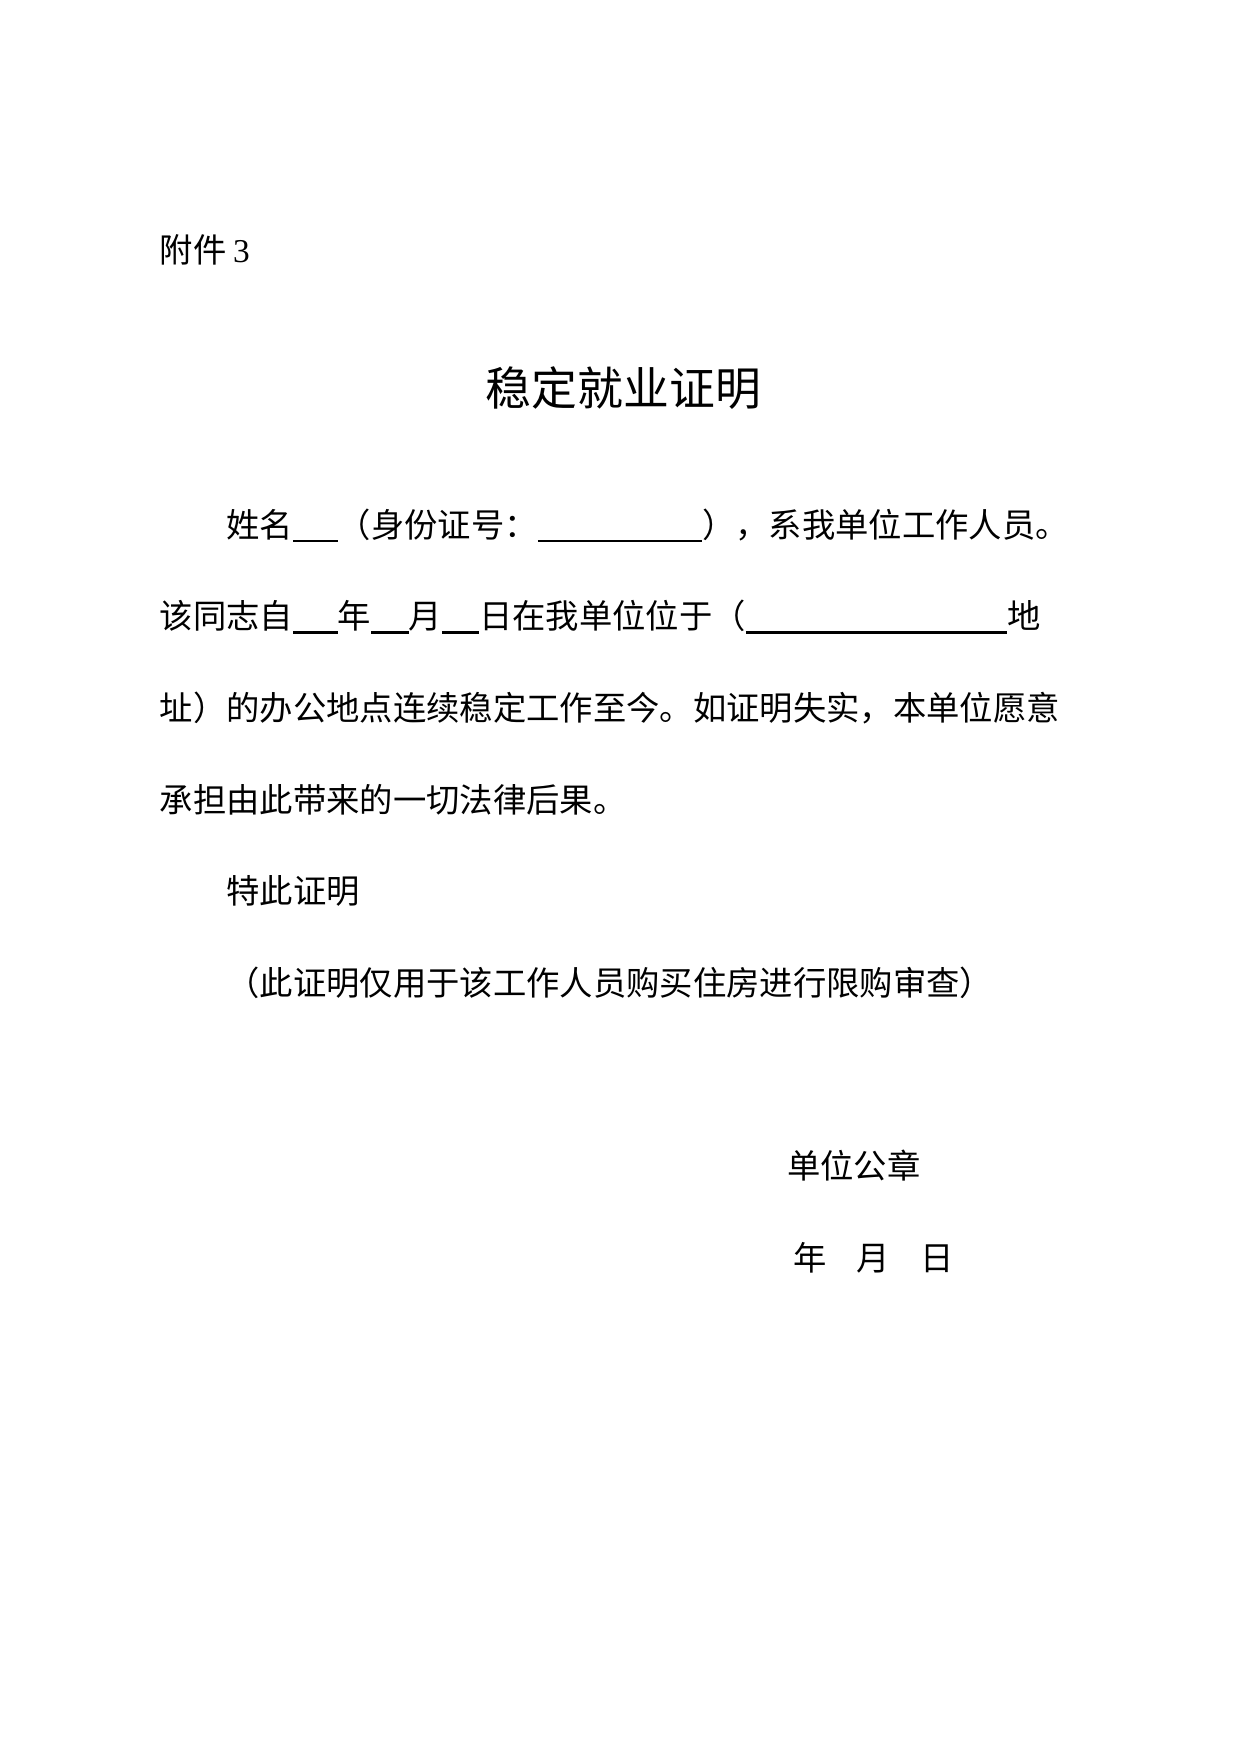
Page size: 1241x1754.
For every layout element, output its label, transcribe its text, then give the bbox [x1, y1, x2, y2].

text 稳定就业证明 [159, 339, 1087, 431]
text 附件3 [159, 202, 1087, 294]
text 单位公章 [159, 1119, 920, 1210]
text 年 月 日 [159, 1210, 953, 1302]
text （此证明仅用于该工作人员购买住房进行限购审查） [159, 935, 1087, 1027]
text 姓名 （身份证号： ），系我单位工作人员。该同志自 年 月 日在我单位位于（ 地址）的办公地点连续稳定工作至今。如证明失实，本单位愿意承担由此带来的一切法律后果。 [159, 477, 1087, 844]
text 特此证明 [159, 844, 1087, 935]
